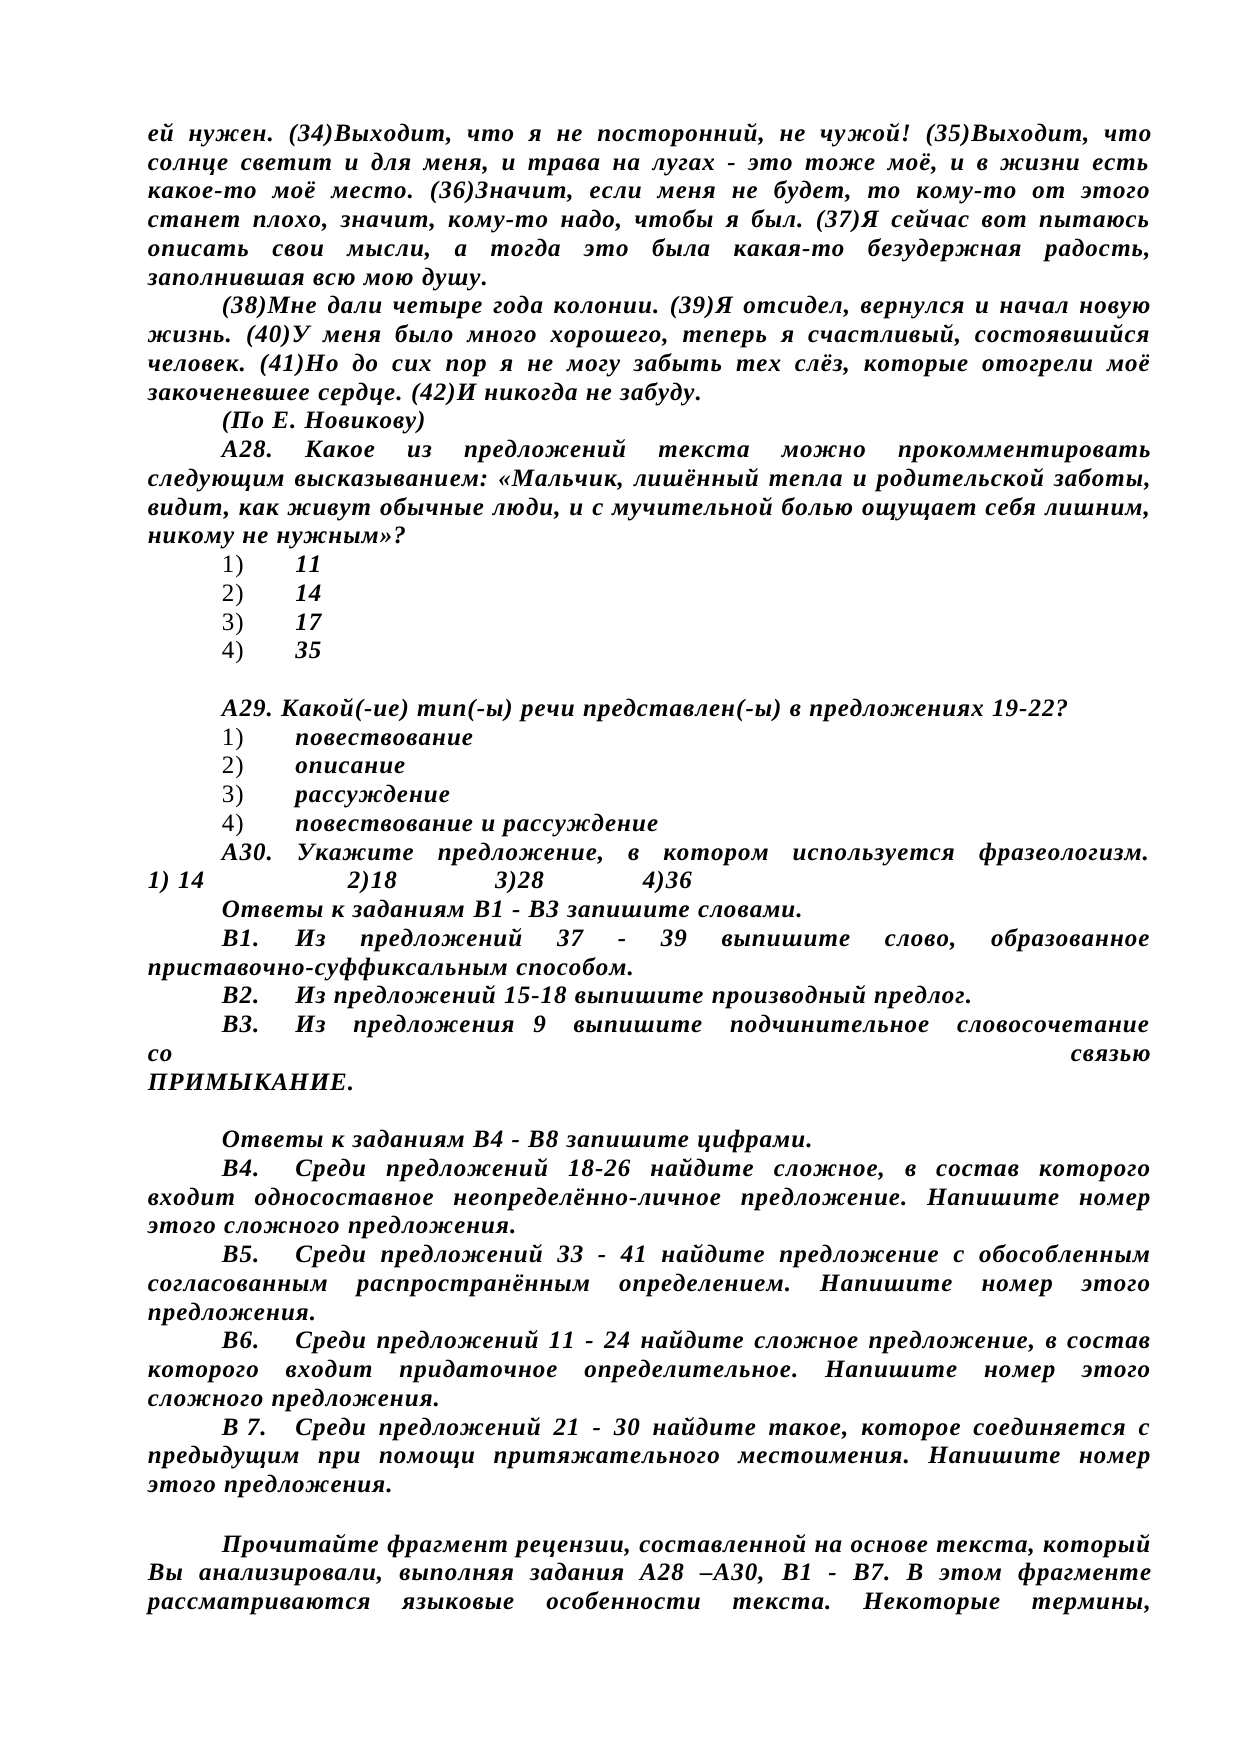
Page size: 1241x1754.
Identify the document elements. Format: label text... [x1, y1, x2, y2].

text А29. Какой(-ие) тип(-ы) речи представлен(-ы) в предложениях 19-22? [148, 693, 1152, 722]
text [148, 1529, 1152, 1615]
text Ответы к заданиям В4 - В8 запишите цифрами. [148, 1124, 1152, 1153]
list повествование и рассуждение [148, 808, 1152, 837]
text В5. Среди предложений 33 - 41 найдите предложение с обособленным согласованным распространённым определением. Напишите номер этого предложения. [148, 1239, 1152, 1326]
list рассуждение [148, 779, 1152, 808]
text (38)Мне дали четыре года колонии. (39)Я отсидел, вернулся и начал новую жизнь. (40)У меня было много хорошего, теперь я счастливый, состоявшийся человек. (41)Но до сих пор я не могу забыть тех слёз, которые отогрели моё закоченевшее сердце. (42)И никогда не забуду. [148, 291, 1152, 406]
text В 7. Среди предложений 21 - 30 найдите такое, которое соединяется с предыдущим при помощи притяжательного местоимения. Напишите номер этого предложения. [148, 1412, 1152, 1498]
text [148, 118, 1152, 291]
text В1. Из предложений 37 - 39 выпишите слово, образованное приставочно-суффиксальным способом. [148, 923, 1152, 981]
text В2. Из предложений 15-18 выпишите производный предлог. [148, 981, 1152, 1009]
text А30. Укажите предложение, в котором используется фразеологизм. 1) 14 2)18 3)28 4)36 [148, 837, 1152, 894]
list описание [148, 751, 1152, 779]
text В4. Среди предложений 18-26 найдите сложное, в состав которого входит односоставное неопределённо-личное предложение. Напишите номер этого сложного предложения. [148, 1153, 1152, 1239]
text (По Е. Новикову) [148, 406, 1152, 434]
list повествование [148, 722, 1152, 751]
list 14 [148, 578, 1152, 607]
text В6. Среди предложений 11 - 24 найдите сложное предложение, в состав которого входит придаточное определительное. Напишите номер этого сложного предложения. [148, 1326, 1152, 1412]
text В3. Из предложения 9 выпишите подчинительное словосочетание со связью ПРИМЫКАНИЕ. [148, 1009, 1152, 1096]
text А28. Какое из предложений текста можно прокомментировать следующим высказыванием: «Мальчик, лишённый тепла и родительской заботы, видит, как живут обычные люди, и с мучительной болью ощущает себя лишним, никому не нужным»? [148, 434, 1152, 549]
list 17 [148, 607, 1152, 636]
list 11 [148, 549, 1152, 578]
list 35 [148, 636, 1152, 664]
text Ответы к заданиям B1 - ВЗ запишите словами. [148, 894, 1152, 923]
